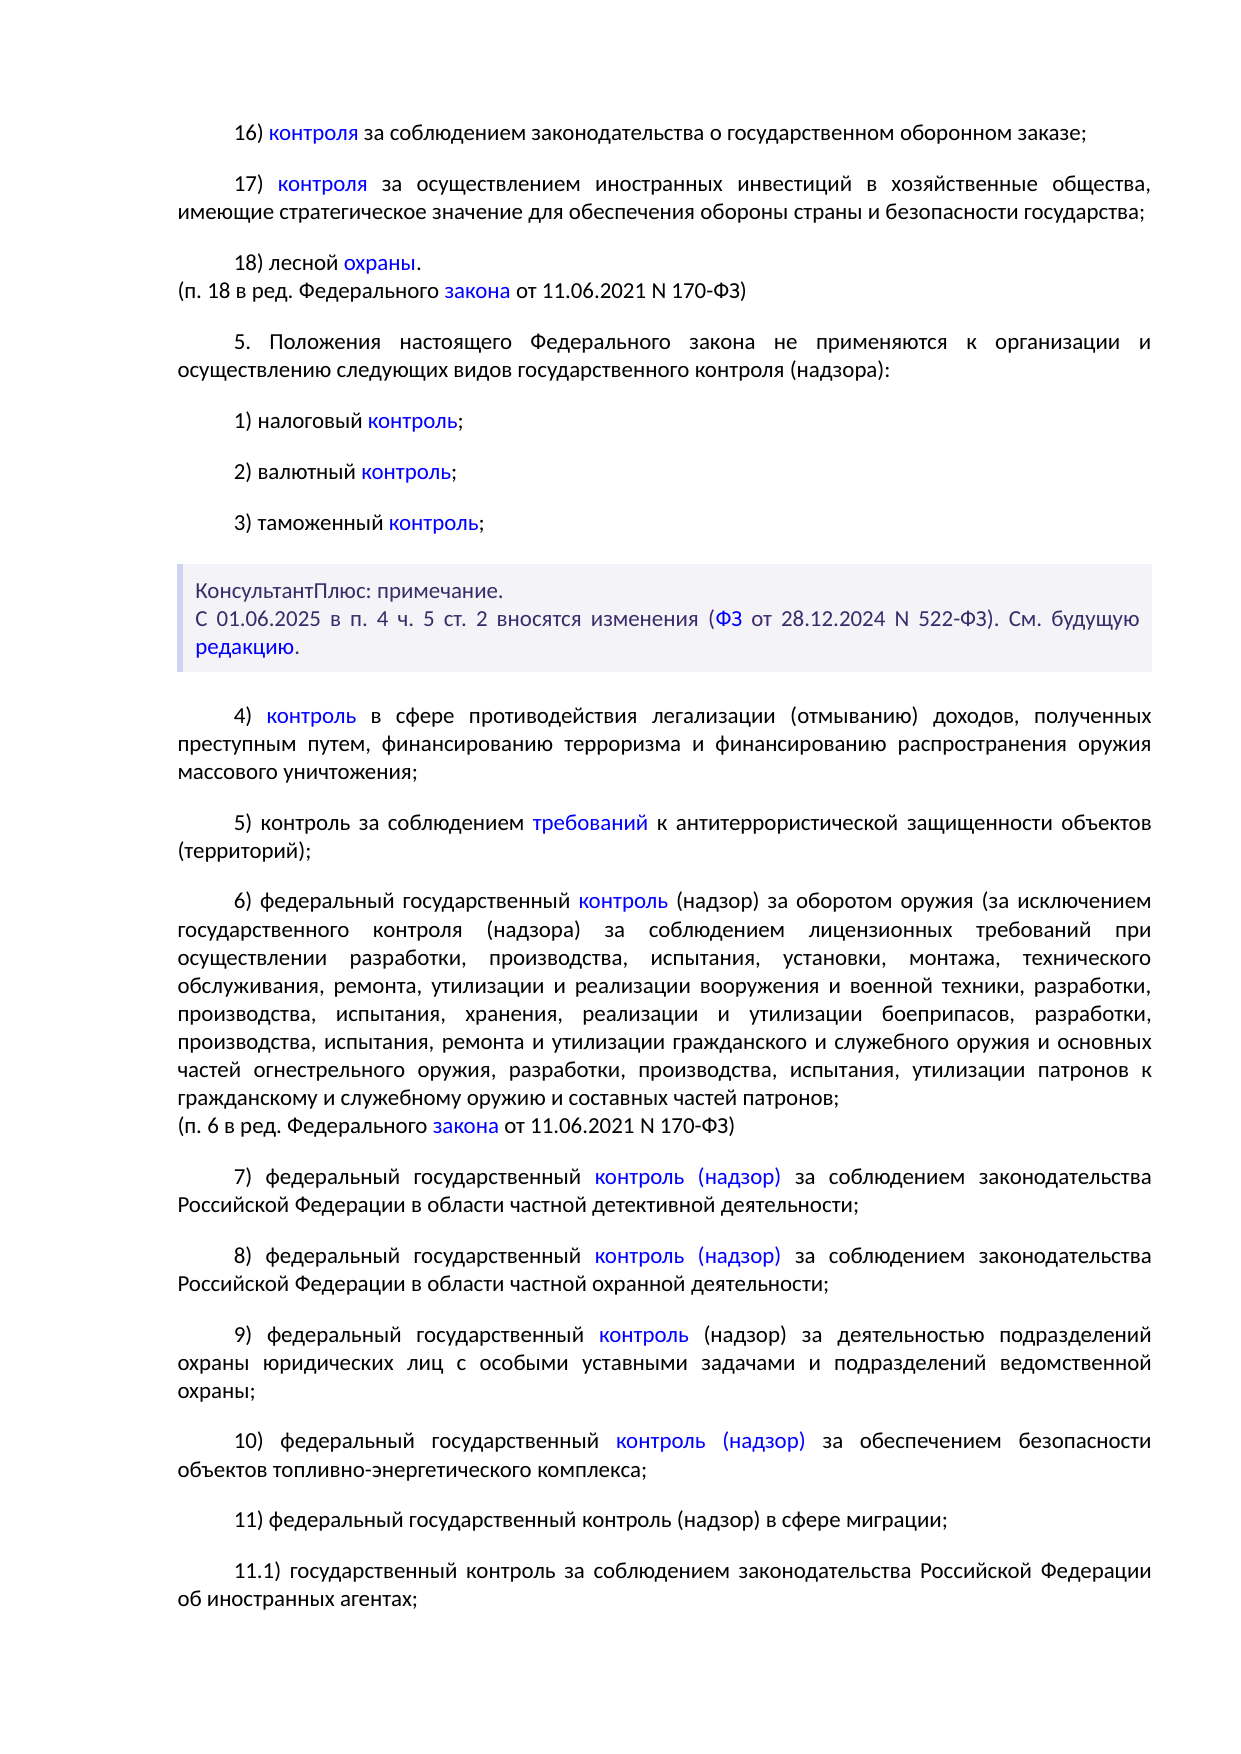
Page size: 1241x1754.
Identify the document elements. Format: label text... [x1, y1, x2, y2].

text (п. 18 в ред. Федерального закона от 11.06.2021 N 170-ФЗ) [177, 276, 1152, 304]
table_header КонсультантПлюс: примечание. С 01.06.2025 в п. 4 ч. 5 ст. 2 вносятся изменения (ФЗ от 28.12.2024 N 522-ФЗ). См. будущую редакцию. [195, 564, 1140, 672]
text 4) контроль в сфере противодействия легализации (отмыванию) доходов, полученных преступным путем, финансированию терроризма и финансированию распространения оружия массового уничтожения; [177, 701, 1152, 785]
table_header [183, 564, 195, 672]
text 10) федеральный государственный контроль (надзор) за обеспечением безопасности объектов топливно-энергетического комплекса; [177, 1427, 1152, 1483]
text 11.1) государственный контроль за соблюдением законодательства Российской Федерации об иностранных агентах; [177, 1557, 1152, 1613]
text 11) федеральный государственный контроль (надзор) в сфере миграции; [177, 1506, 1152, 1534]
table_header [1140, 564, 1152, 672]
text 16) контроля за соблюдением законодательства о государственном оборонном заказе; [177, 118, 1152, 146]
table_header [177, 564, 183, 672]
text (п. 6 в ред. Федерального закона от 11.06.2021 N 170-ФЗ) [177, 1111, 1152, 1139]
text 7) федеральный государственный контроль (надзор) за соблюдением законодательства Российской Федерации в области частной детективной деятельности; [177, 1162, 1152, 1218]
text 18) лесной охраны. [177, 248, 1152, 276]
text 3) таможенный контроль; [177, 508, 1152, 536]
text 8) федеральный государственный контроль (надзор) за соблюдением законодательства Российской Федерации в области частной охранной деятельности; [177, 1241, 1152, 1297]
text 9) федеральный государственный контроль (надзор) за деятельностью подразделений охраны юридических лиц с особыми уставными задачами и подразделений ведомственной охраны; [177, 1320, 1152, 1404]
text 2) валютный контроль; [177, 457, 1152, 485]
text 5) контроль за соблюдением требований к антитеррористической защищенности объектов (территорий); [177, 808, 1152, 864]
text 1) налоговый контроль; [177, 406, 1152, 434]
text 6) федеральный государственный контроль (надзор) за оборотом оружия (за исключением государственного контроля (надзора) за соблюдением лицензионных требований при осуществлении разработки, производства, испытания, установки, монтажа, технического обслуживания, ремонта, утилизации и реализации вооружения и военной техники, разработки, производства, испытания, хранения, реализации и утилизации боеприпасов, разработки, производства, испытания, ремонта и утилизации гражданского и служебного оружия и основных частей огнестрельного оружия, разработки, производства, испытания, утилизации патронов к гражданскому и служебному оружию и составных частей патронов; [177, 887, 1152, 1111]
text 17) контроля за осуществлением иностранных инвестиций в хозяйственные общества, имеющие стратегическое значение для обеспечения обороны страны и безопасности государства; [177, 169, 1152, 225]
text 5. Положения настоящего Федерального закона не применяются к организации и осуществлению следующих видов государственного контроля (надзора): [177, 327, 1152, 383]
